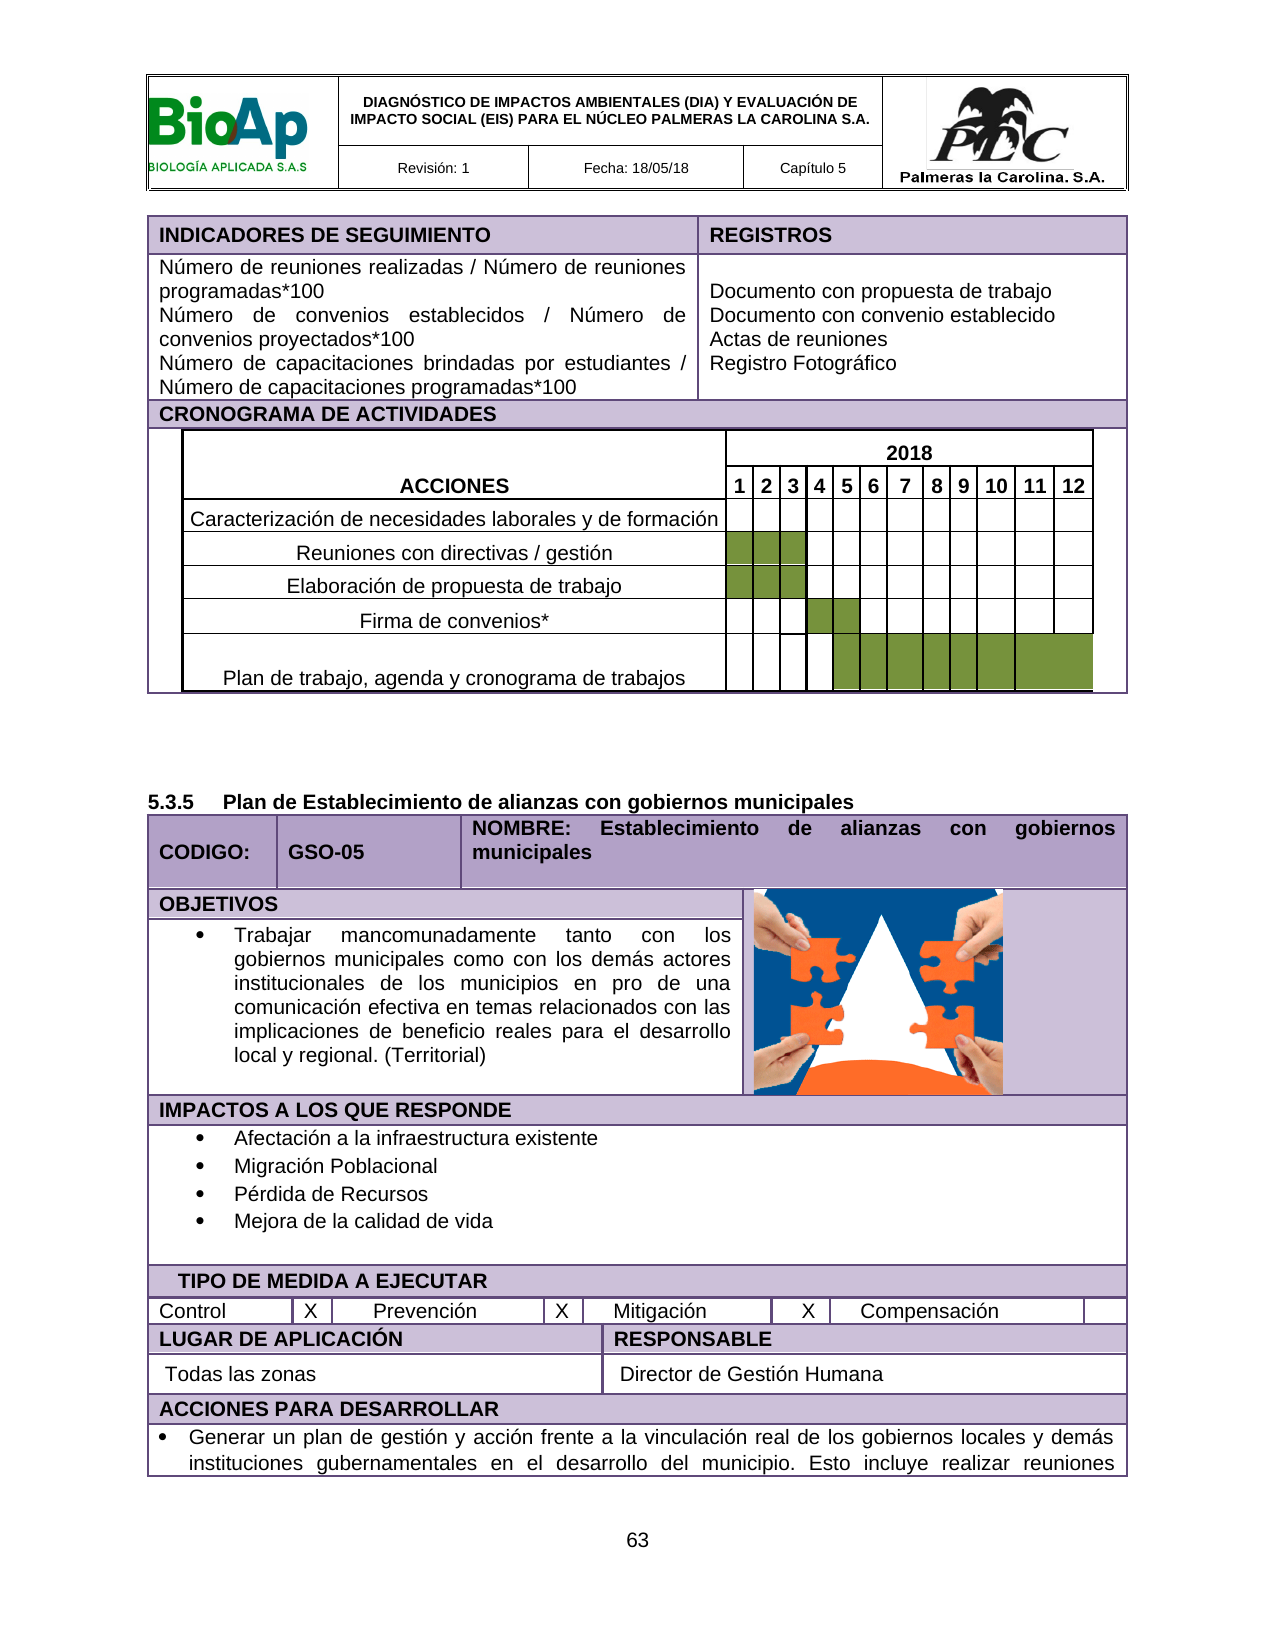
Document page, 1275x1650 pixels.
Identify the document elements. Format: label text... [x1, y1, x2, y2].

table_cell [744, 890, 753, 1094]
table_cell [184, 532, 725, 565]
table_cell IMPACTOS A LOS QUE RESPONDE [149, 1096, 1126, 1124]
table_cell [727, 599, 752, 633]
table_cell [727, 431, 1092, 465]
table_cell RESPONSABLE [604, 1325, 1126, 1352]
table_cell X [773, 1299, 829, 1322]
picture [149, 93, 309, 185]
table_cell [888, 467, 922, 498]
table_cell [184, 634, 725, 690]
table_cell Número de reuniones realizadas / Número de reuniones programadas*100 Número de convenios establecidos / Número de convenios proyectados*100 Número de capacitaciones brindadas por estudiantes / Número de capacitaciones programadas*100 [149, 255, 697, 399]
table_header NOMBRE: Establecimiento de alianzas con gobiernos municipales [462, 816, 1126, 887]
table_cell INDICADORES DE SEGUIMIENTO [149, 217, 697, 253]
table_cell [808, 634, 832, 690]
table_cell [978, 599, 1014, 633]
table_cell LUGAR DE APLICACIÓN [149, 1325, 601, 1352]
table_cell [754, 467, 779, 498]
table_cell [184, 500, 725, 531]
table_cell [727, 634, 752, 690]
table_cell [861, 566, 886, 598]
table_cell ACCIONES PARA DESARROLLAR [149, 1395, 1126, 1423]
table_cell [924, 599, 949, 633]
table_cell [861, 599, 886, 633]
table_cell [951, 599, 976, 633]
table_cell [924, 566, 949, 598]
table_cell [184, 599, 725, 633]
table_cell [1016, 429, 1126, 692]
table_cell CRONOGRAMA DE ACTIVIDADES [149, 401, 1126, 427]
table_cell [1003, 890, 1126, 1094]
table_cell [781, 635, 805, 690]
table_cell [149, 429, 181, 692]
table_cell [978, 566, 1014, 598]
table_cell [888, 566, 922, 598]
table_cell [808, 566, 832, 598]
table_cell [184, 566, 725, 598]
table_cell Todas las zonas [149, 1355, 601, 1393]
table_cell REGISTROS [699, 217, 1126, 253]
table_cell [951, 467, 976, 498]
table_cell [184, 431, 725, 498]
table_cell TIPO DE MEDIDA A EJECUTAR [149, 1266, 1126, 1296]
picture [889, 77, 1120, 188]
table_cell [861, 499, 886, 531]
table_cell [1085, 1299, 1126, 1322]
table_cell Trabajar mancomunadamente tanto con los gobiernos municipales como con los demás actores institucionales de los municipios en pro de una comunicación efectiva en temas relacionados con las implicaciones de beneficio reales para el desarrollo local y regional. (Territorial) [149, 920, 742, 1094]
table_cell [754, 599, 779, 633]
table_cell [978, 467, 1014, 498]
table_cell [861, 467, 886, 498]
table_cell [951, 566, 976, 598]
table_cell [781, 499, 805, 531]
table_cell [834, 566, 859, 598]
table_cell [888, 499, 922, 531]
table_cell X [545, 1299, 582, 1322]
table_cell Control [149, 1299, 291, 1322]
table_cell [978, 499, 1014, 531]
table_cell OBJETIVOS [149, 890, 742, 917]
table_cell Mitigación [584, 1299, 770, 1322]
table_cell [924, 499, 949, 531]
subtitle Plan de Establecimiento de alianzas con gobiernos municipales [148, 789, 1127, 813]
table_cell [951, 499, 976, 531]
table_header CODIGO: [149, 816, 276, 887]
table_cell [781, 467, 805, 498]
table_cell X [294, 1299, 331, 1322]
table_cell [727, 499, 752, 531]
table_cell [781, 599, 805, 633]
table_cell [834, 467, 859, 498]
table_cell [754, 634, 779, 690]
table_cell [924, 467, 949, 498]
picture [753, 889, 1003, 1095]
table_cell Director de Gestión Humana [604, 1355, 1126, 1393]
table_cell Compensación [831, 1299, 1083, 1322]
table_header GSO-05 [278, 816, 460, 887]
table_cell [808, 499, 832, 531]
table_cell [834, 499, 859, 531]
table_cell Prevención [333, 1299, 543, 1322]
table_cell [808, 467, 832, 498]
table_cell [888, 599, 922, 633]
table_cell Documento con propuesta de trabajo Documento con convenio establecido Actas de reuniones Registro Fotográfico [699, 255, 1126, 399]
table_cell [754, 499, 779, 531]
table_cell [727, 467, 752, 498]
table_cell Afectación a la infraestructura existente Migración Poblacional Pérdida de Recursos Mejora de la calidad de vida [149, 1126, 1126, 1264]
